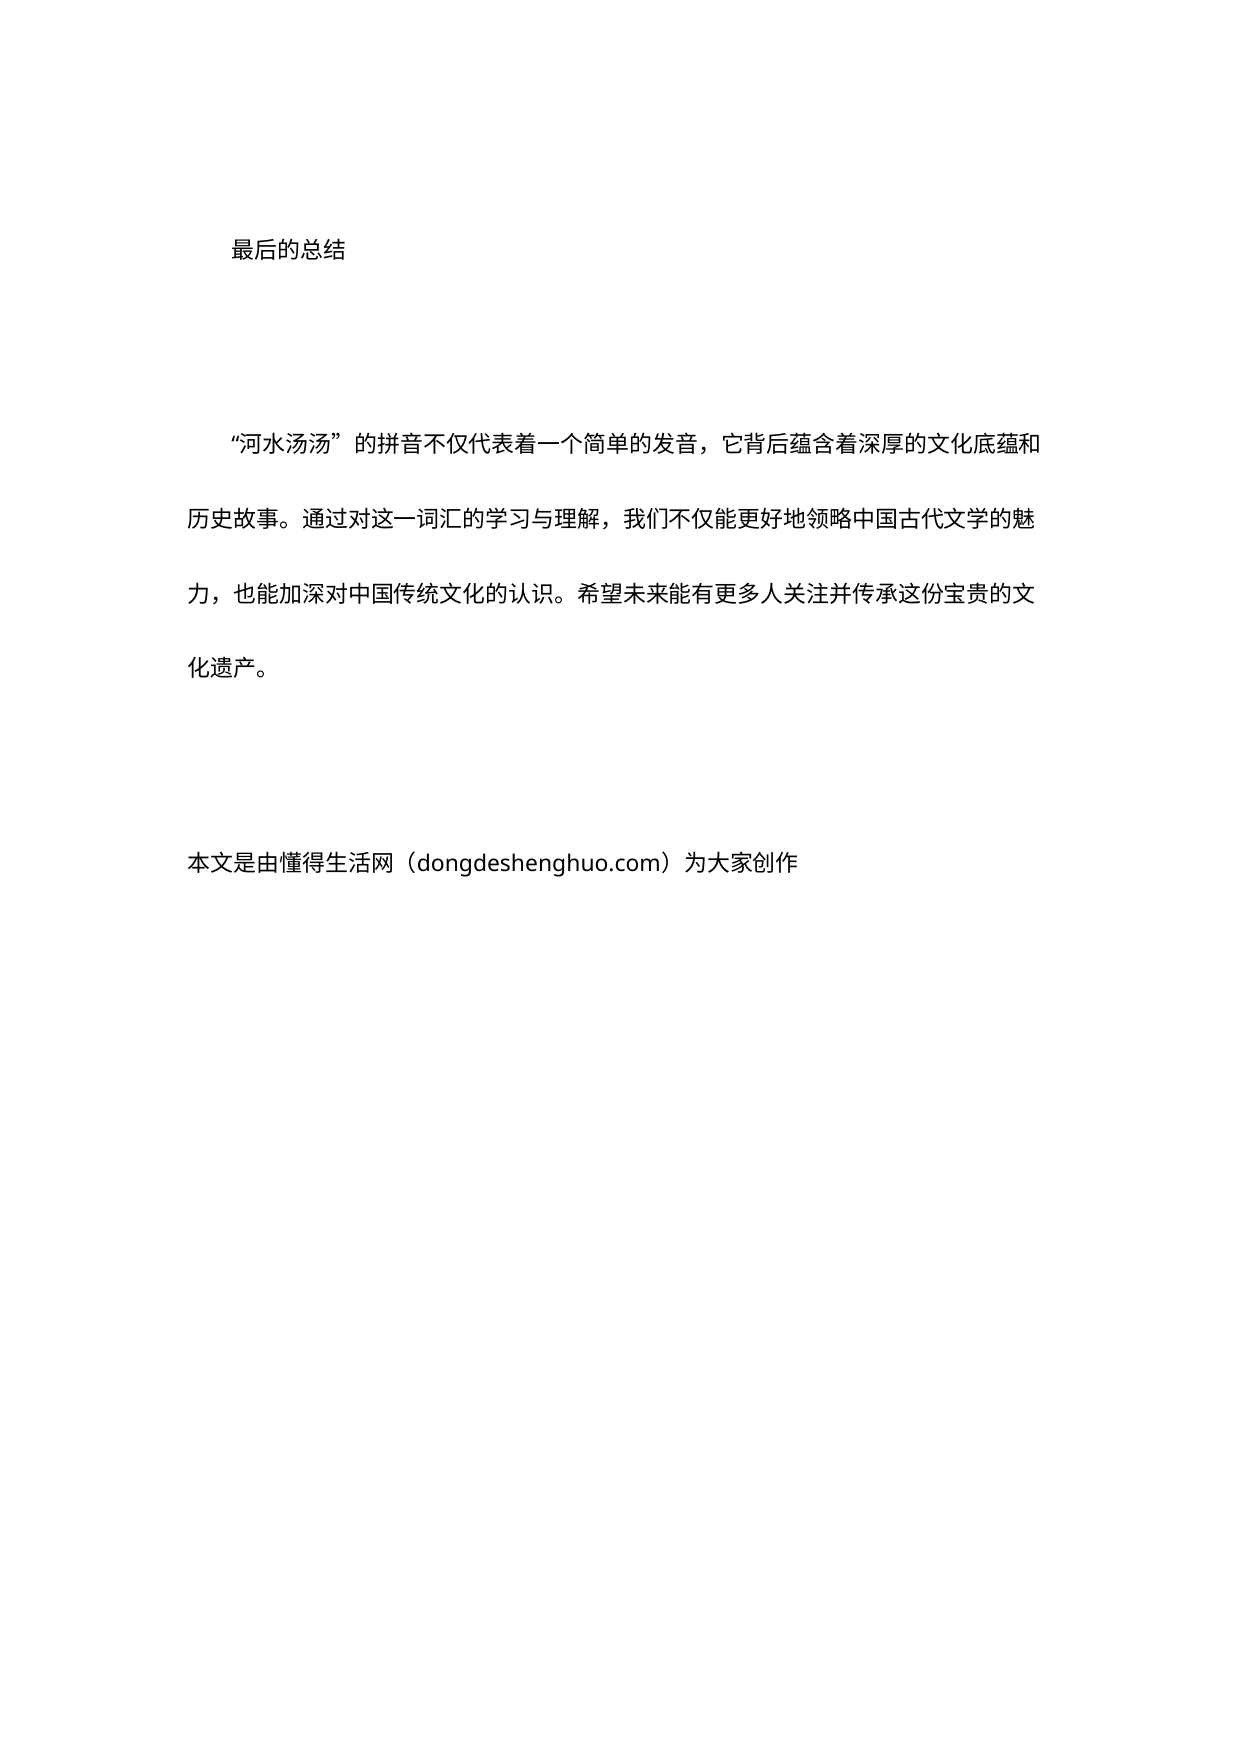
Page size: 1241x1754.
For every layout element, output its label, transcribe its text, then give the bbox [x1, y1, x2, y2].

text “河水汤汤”的拼音不仅代表着一个简单的发音，它背后蕴含着深厚的文化底蕴和历史故事。通过对这一词汇的学习与理解，我们不仅能更好地领略中国古代文学的魅力，也能加深对中国传统文化的认识。希望未来能有更多人关注并传承这份宝贵的文化遗产。 [187, 410, 1053, 699]
text 最后的总结 [187, 216, 1053, 281]
text 本文是由懂得生活网（dongdeshenghuo.com）为大家创作 [187, 828, 1053, 893]
